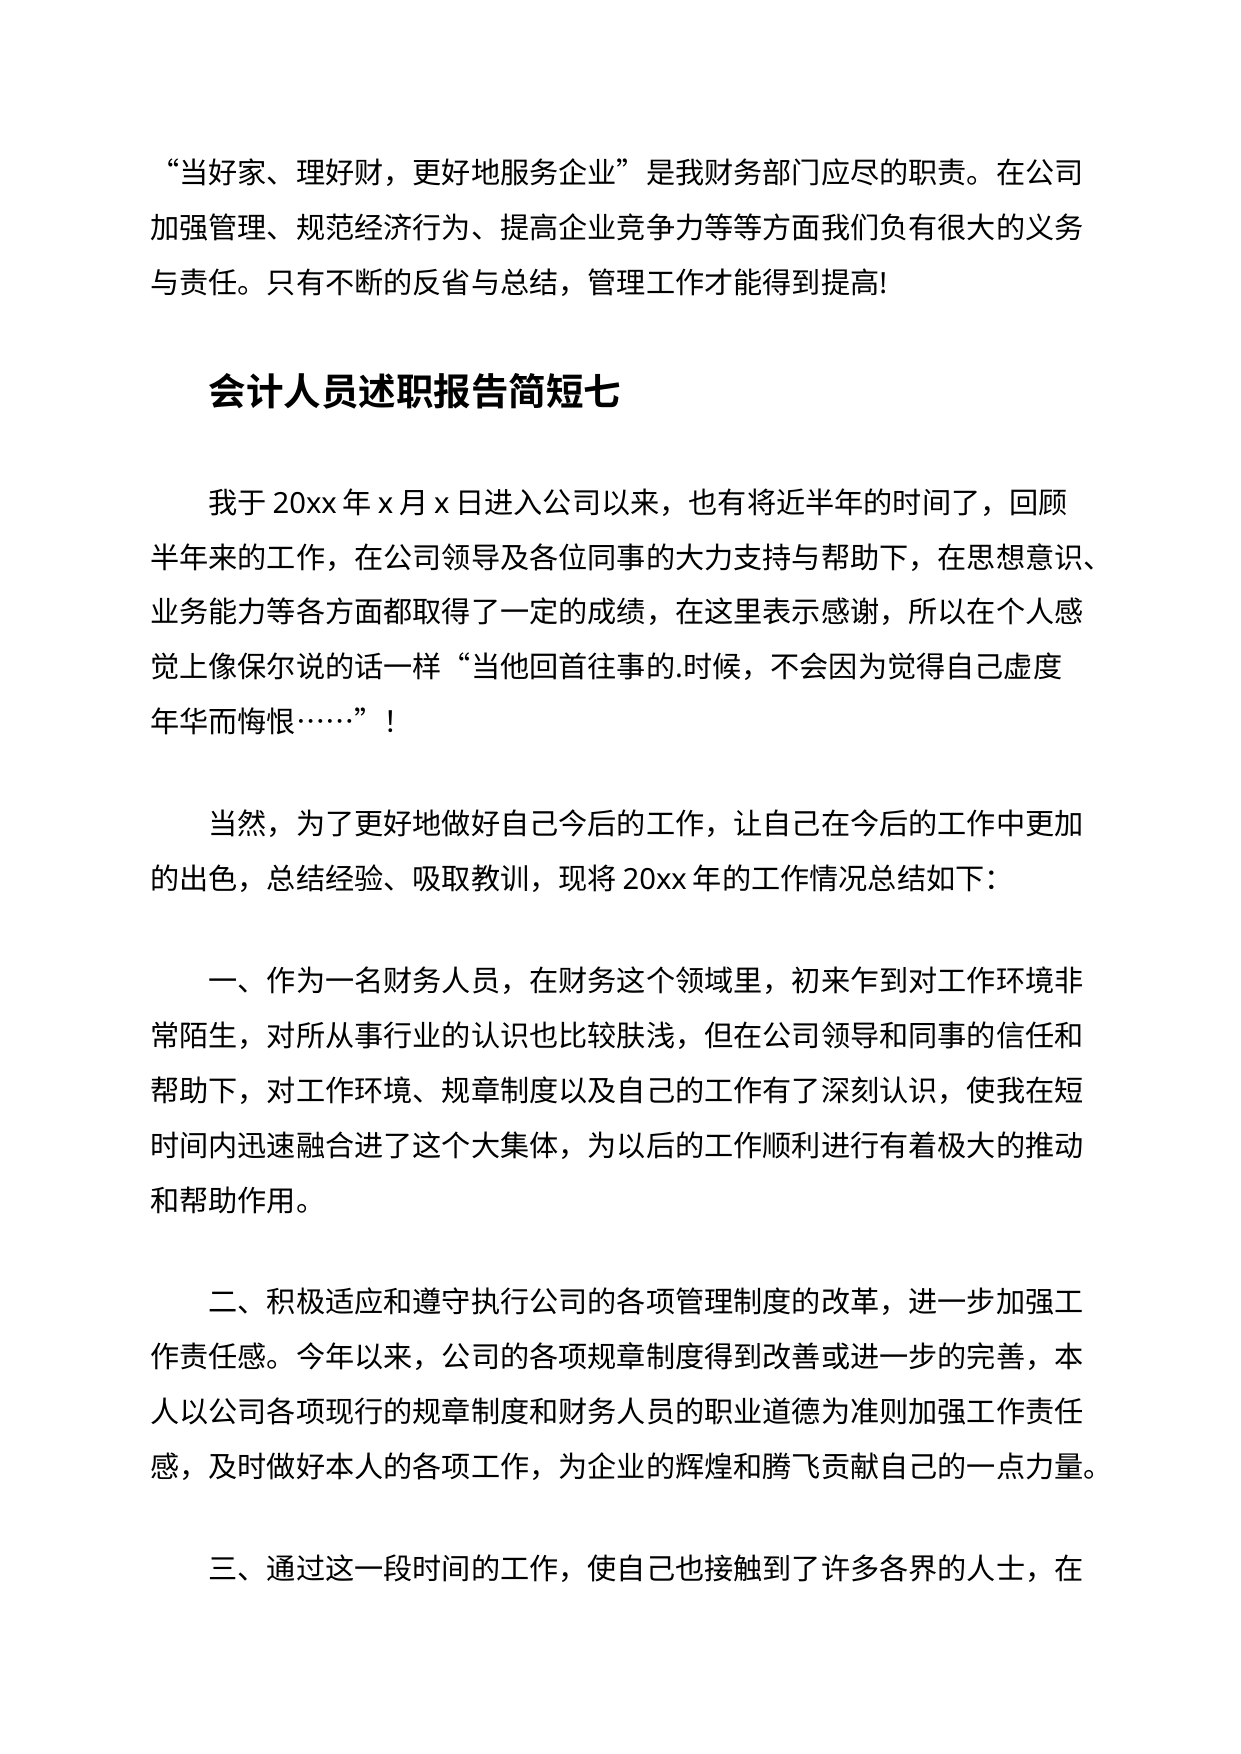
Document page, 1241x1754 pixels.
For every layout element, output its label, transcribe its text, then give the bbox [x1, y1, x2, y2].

text 当然，为了更好地做好自己今后的工作，让自己在今后的工作中更加的出色，总结经验、吸取教训，现将20xx年的工作情况总结如下： [150, 801, 1090, 898]
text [150, 1545, 1090, 1588]
text 一、作为一名财务人员，在财务这个领域里，初来乍到对工作环境非常陌生，对所从事行业的认识也比较肤浅，但在公司领导和同事的信任和帮助下，对工作环境、规章制度以及自己的工作有了深刻认识，使我在短时间内迅速融合进了这个大集体，为以后的工作顺利进行有着极大的推动和帮助作用。 [150, 958, 1090, 1219]
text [150, 150, 1090, 302]
text 二、积极适应和遵守执行公司的各项管理制度的改革，进一步加强工作责任感。今年以来，公司的各项规章制度得到改善或进一步的完善，本人以公司各项现行的规章制度和财务人员的职业道德为准则加强工作责任感，及时做好本人的各项工作，为企业的辉煌和腾飞贡献自己的一点力量。 [150, 1279, 1090, 1486]
text 我于20xx年x月x日进入公司以来，也有将近半年的时间了，回顾半年来的工作，在公司领导及各位同事的大力支持与帮助下，在思想意识、业务能力等各方面都取得了一定的成绩，在这里表示感谢，所以在个人感觉上像保尔说的话一样“当他回首往事的.时候，不会因为觉得自己虚度年华而悔恨……”！ [150, 479, 1090, 741]
text 会计人员述职报告简短七 [150, 362, 1090, 416]
